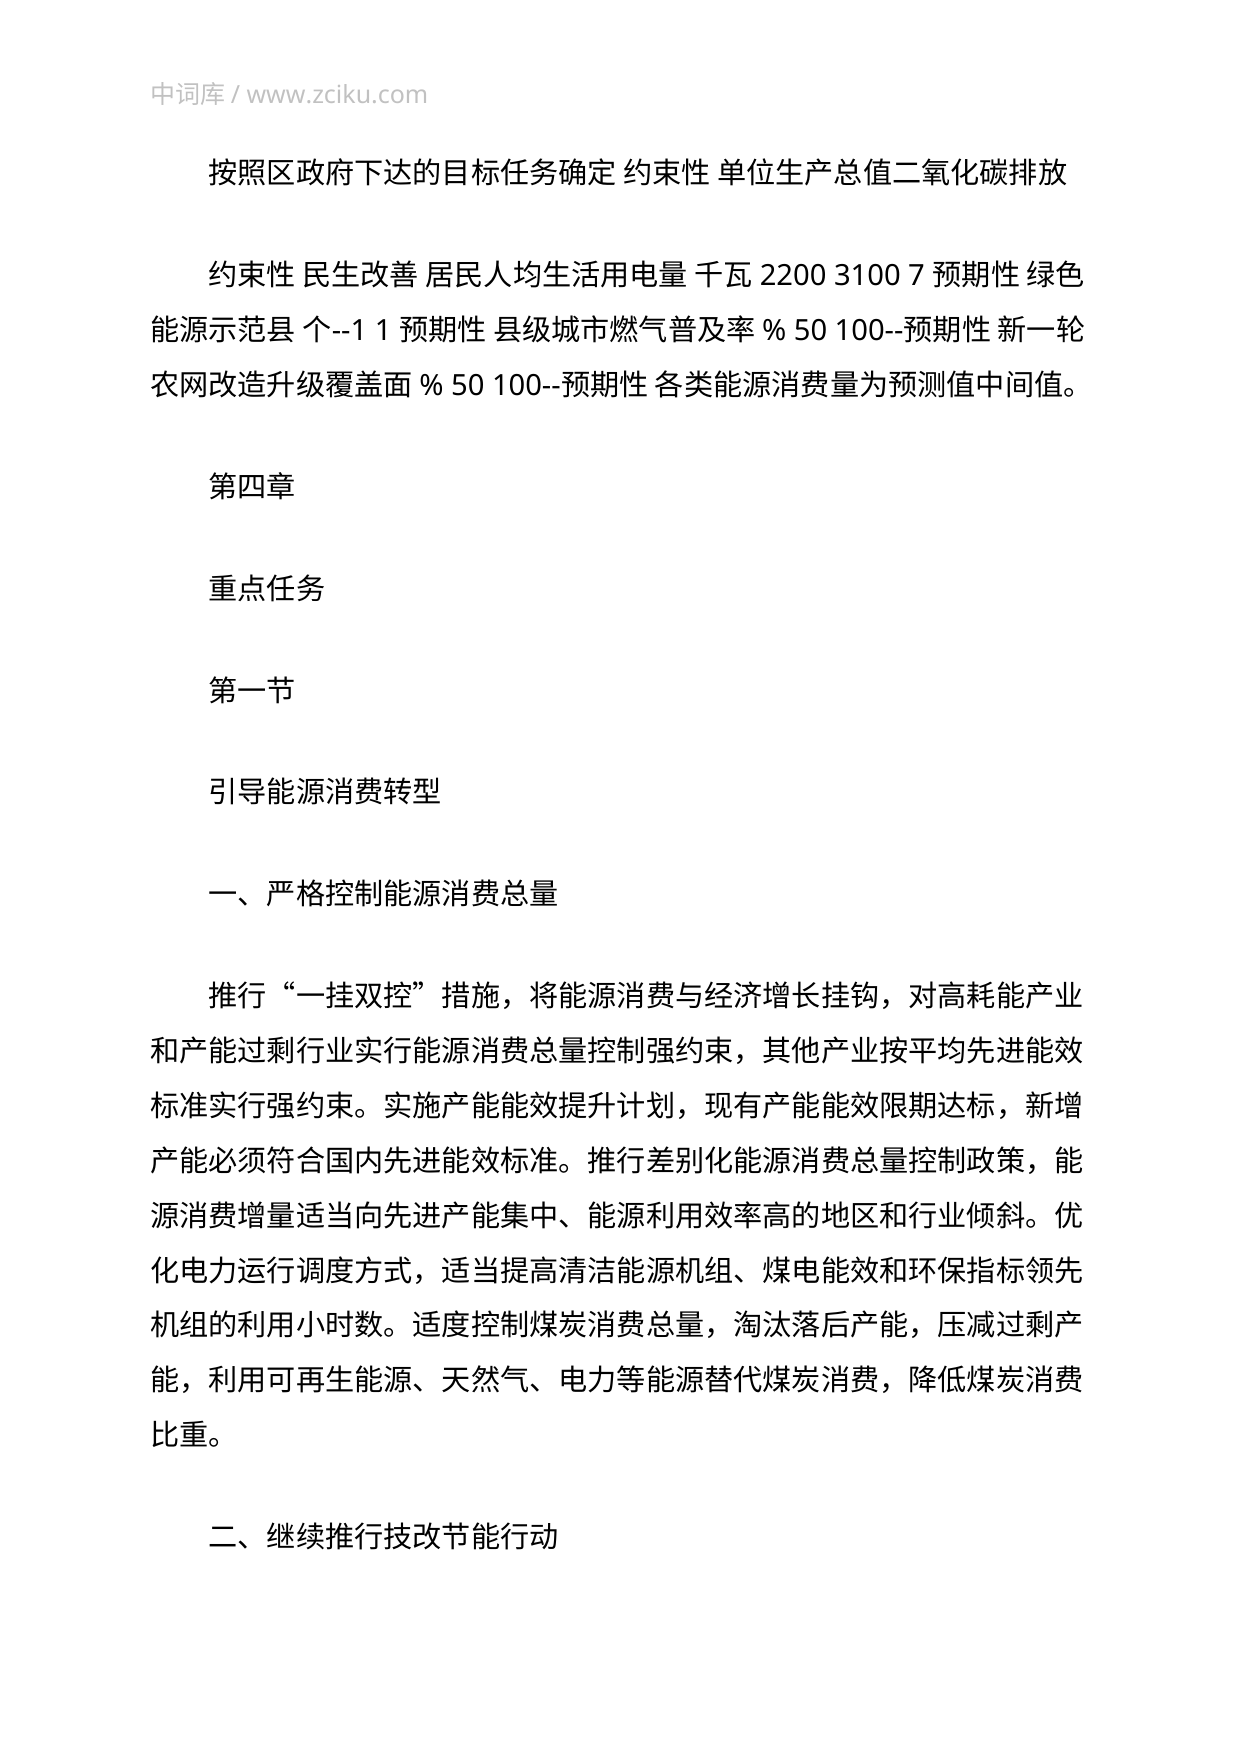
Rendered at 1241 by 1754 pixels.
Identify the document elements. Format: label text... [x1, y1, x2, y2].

text 引导能源消费转型 [150, 769, 1090, 811]
text 推行“一挂双控”措施，将能源消费与经济增长挂钩，对高耗能产业和产能过剩行业实行能源消费总量控制强约束，其他产业按平均先进能效标准实行强约束。实施产能能效提升计划，现有产能能效限期达标，新增产能必须符合国内先进能效标准。推行差别化能源消费总量控制政策，能源消费增量适当向先进产能集中、能源利用效率高的地区和行业倾斜。优化电力运行调度方式，适当提高清洁能源机组、煤电能效和环保指标领先机组的利用小时数。适度控制煤炭消费总量，淘汰落后产能，压减过剩产能，利用可再生能源、天然气、电力等能源替代煤炭消费，降低煤炭消费比重。 [150, 973, 1090, 1454]
text 一、严格控制能源消费总量 [150, 871, 1090, 913]
text 第一节 [150, 667, 1090, 709]
text 第四章 [150, 464, 1090, 506]
text 约束性 民生改善 居民人均生活用电量 千瓦 2200 3100 7 预期性 绿色能源示范县 个--1 1 预期性 县级城市燃气普及率 % 50 100--预期性 新一轮农网改造升级覆盖面 % 50 100--预期性 各类能源消费量为预测值中间值。 [150, 252, 1090, 404]
text 二、继续推行技改节能行动 [150, 1513, 1090, 1556]
text 按照区政府下达的目标任务确定 约束性 单位生产总值二氧化碳排放 [150, 150, 1090, 192]
text 重点任务 [150, 566, 1090, 608]
